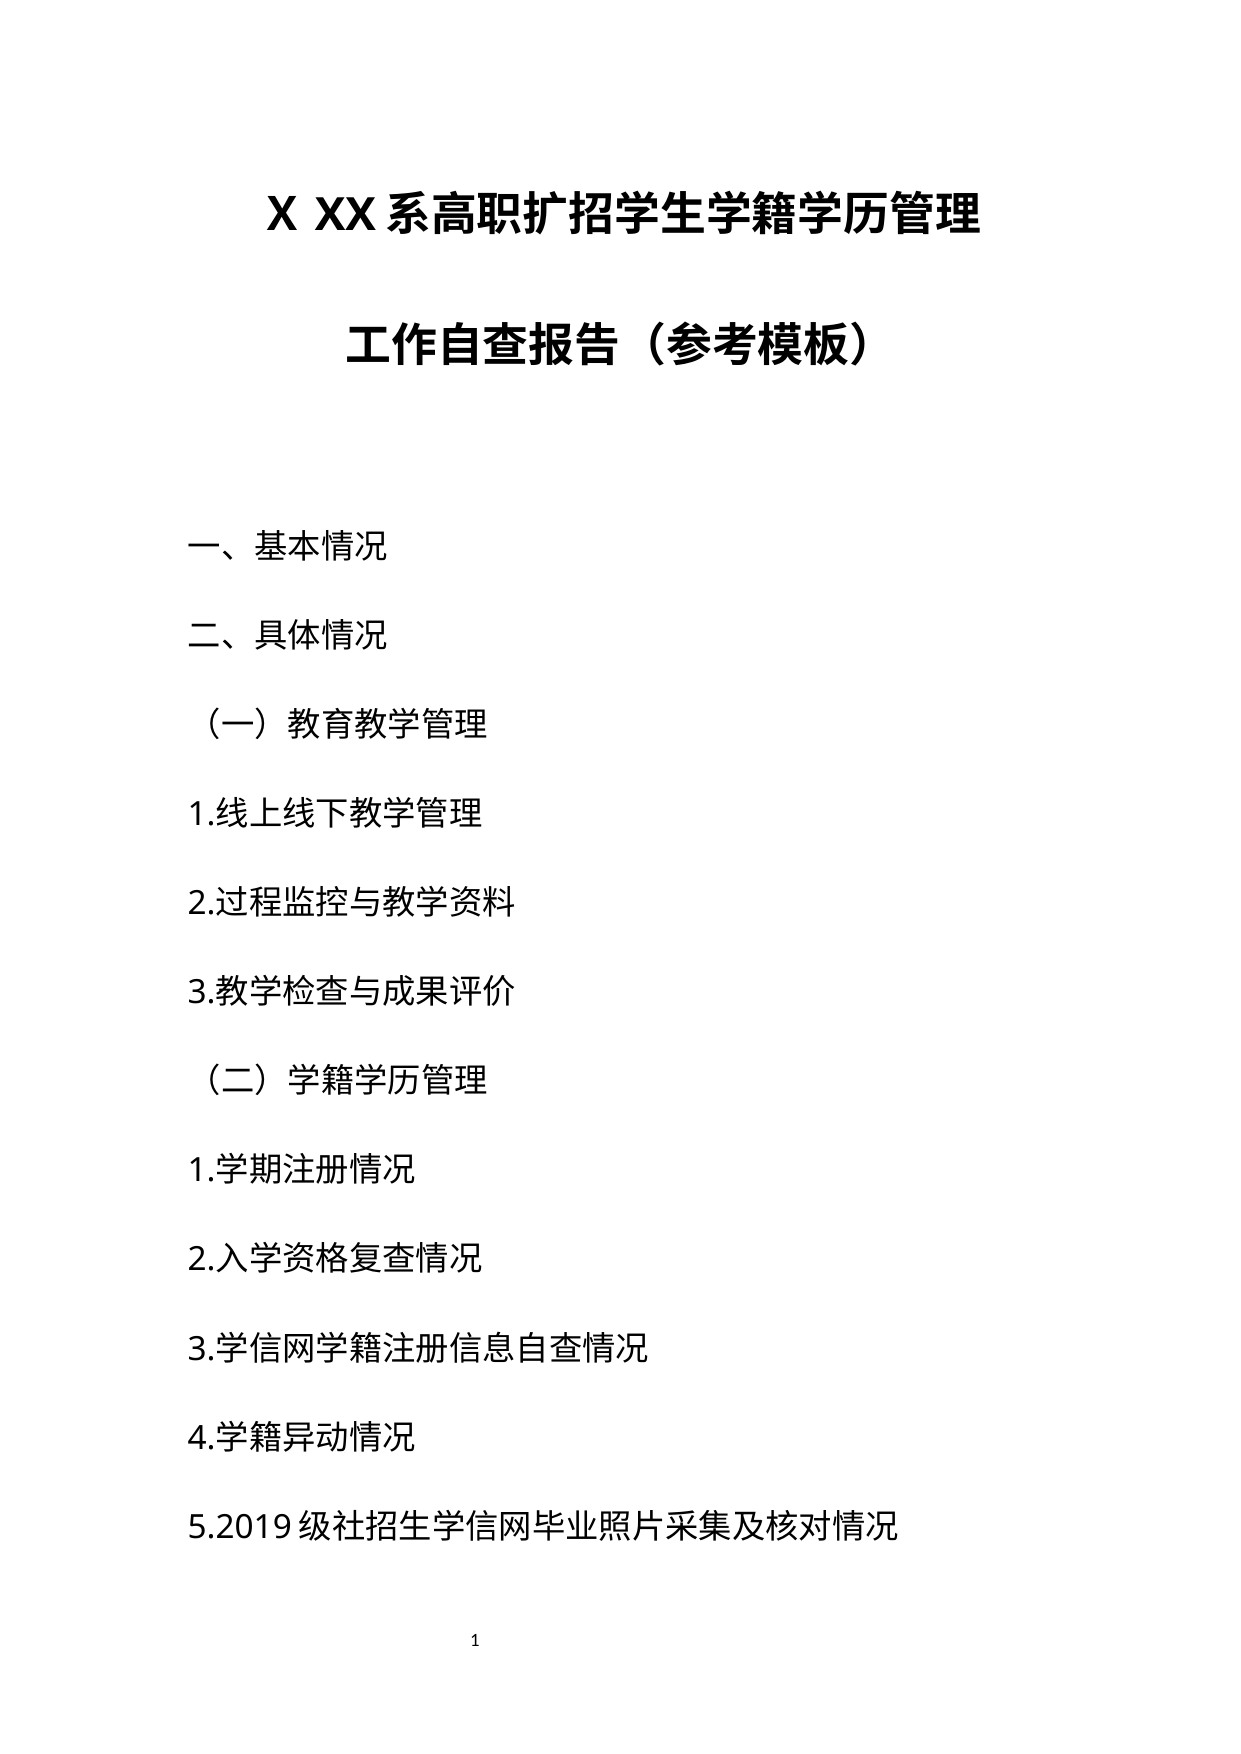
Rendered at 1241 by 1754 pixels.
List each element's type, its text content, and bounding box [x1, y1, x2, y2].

text 一、基本情况 [187, 511, 1053, 576]
text 3.学信网学籍注册信息自查情况 [187, 1313, 1053, 1378]
text ＸXX系高职扩招学生学籍学历管理 [187, 162, 1053, 259]
text 4.学籍异动情况 [187, 1402, 1053, 1467]
text 2.过程监控与教学资料 [187, 867, 1053, 932]
text （二）学籍学历管理 [187, 1046, 1053, 1111]
text 3.教学检查与成果评价 [187, 957, 1053, 1022]
text 二、具体情况 [187, 600, 1053, 665]
text 工作自查报告（参考模板） [187, 293, 1053, 390]
text 2.入学资格复查情况 [187, 1224, 1053, 1289]
text （一）教育教学管理 [187, 689, 1053, 754]
text 1.学期注册情况 [187, 1135, 1053, 1200]
text 5.2019级社招生学信网毕业照片采集及核对情况 [187, 1491, 1053, 1556]
text 1.线上线下教学管理 [187, 778, 1053, 843]
